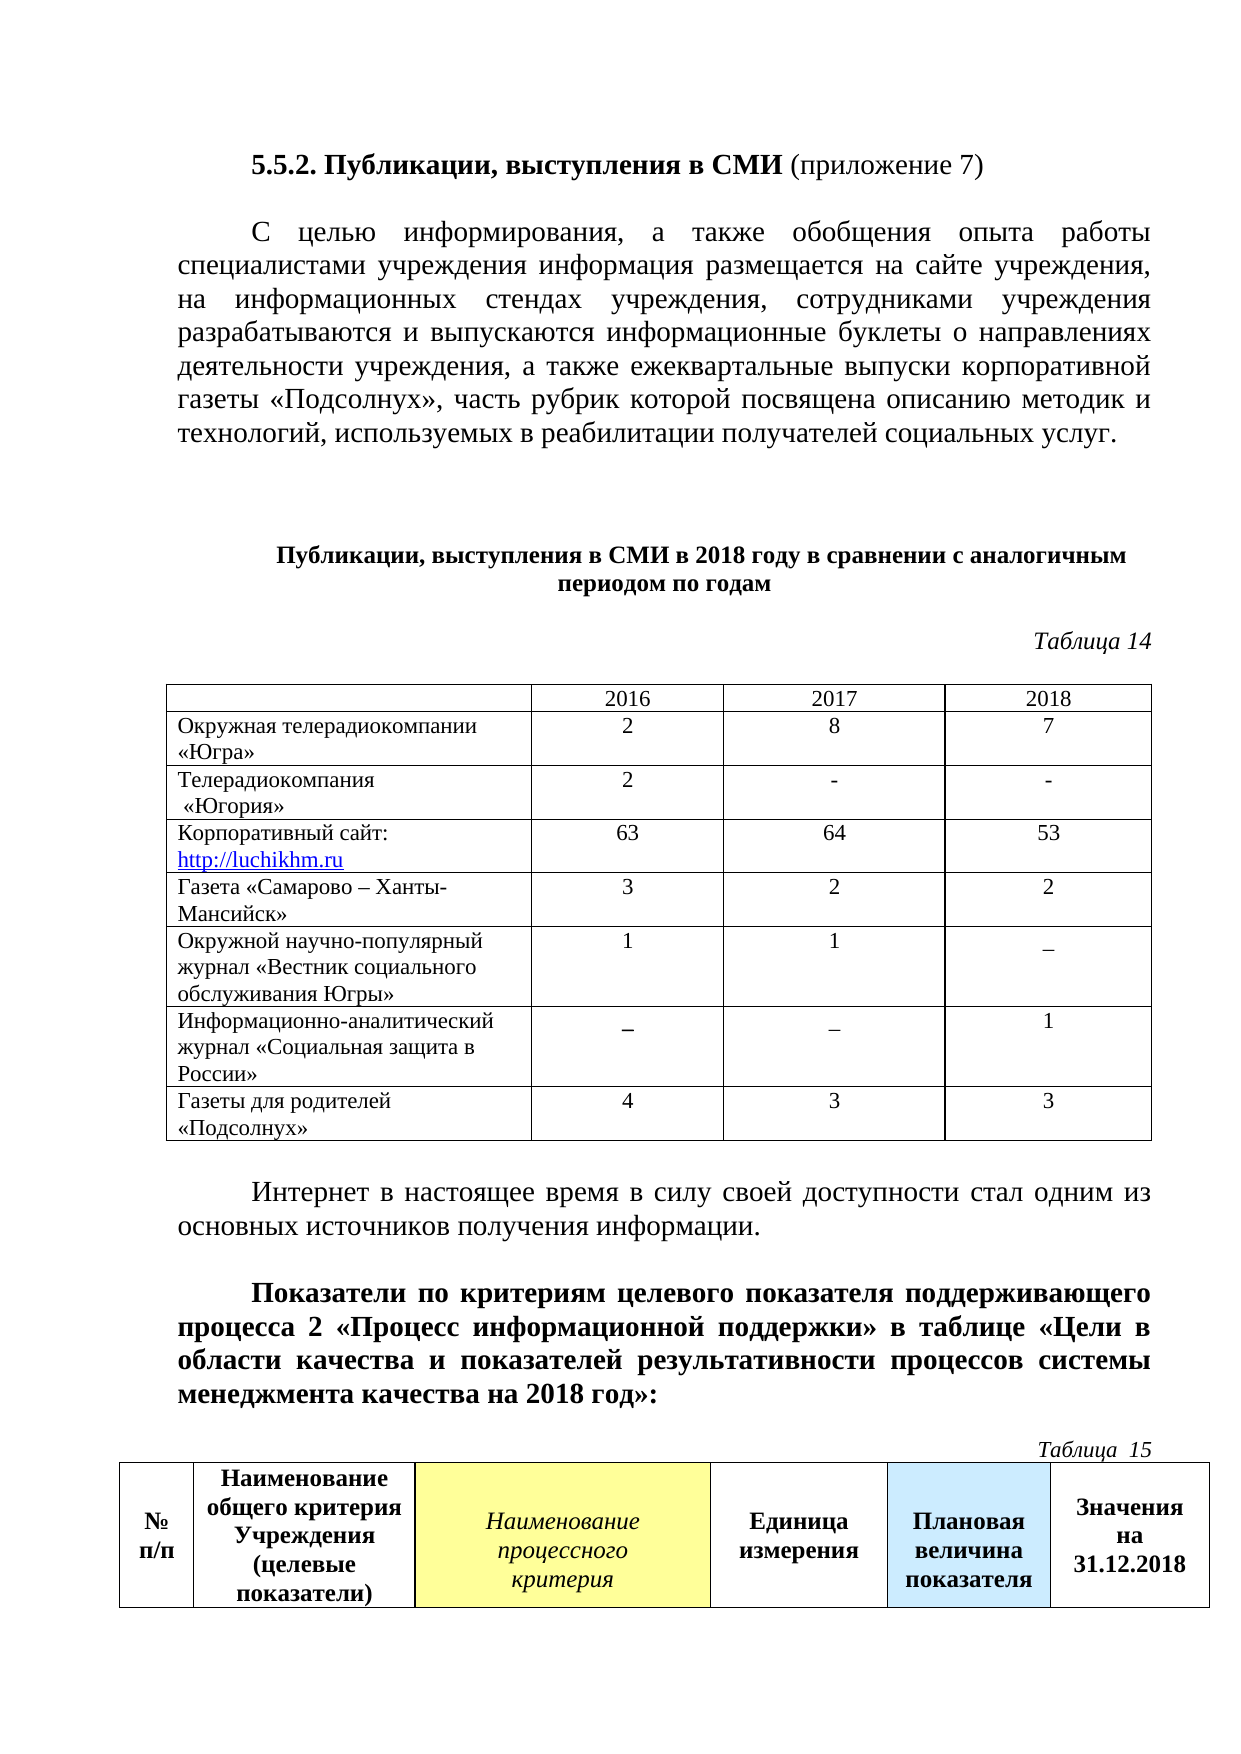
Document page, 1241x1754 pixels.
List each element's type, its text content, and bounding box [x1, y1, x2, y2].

table_cell 64 [724, 820, 944, 872]
table_header [167, 685, 531, 711]
table_cell 1 [724, 927, 944, 1006]
table_header 2017 [724, 685, 944, 711]
table_cell 1 [532, 927, 723, 1006]
table_cell Информационно-аналитический журнал «Социальная защита в России» [167, 1007, 531, 1086]
text Показатели по критериям целевого показателя поддерживающего процесса 2 «Процесс информационной поддержки» в таблице «Цели в области качества и показателей результативности процессов системы менеджмента качества на 2018 год»: [177, 1275, 1152, 1409]
table_cell 63 [532, 820, 723, 872]
table_cell 7 [946, 712, 1151, 765]
table_cell - [724, 766, 944, 818]
table_cell _ [724, 1007, 944, 1086]
table_cell Телерадиокомпания «Югория» [167, 766, 531, 818]
table_cell 3 [724, 1087, 944, 1140]
text Таблица 15 [177, 1436, 1152, 1462]
table_cell 2 [532, 712, 723, 765]
table_cell - [946, 766, 1151, 818]
table_cell Корпоративный сайт: http://luchikhm.ru [167, 820, 531, 872]
table_header 2018 [946, 685, 1151, 711]
table_cell _ [532, 1007, 723, 1086]
table_cell 2 [532, 766, 723, 818]
table_cell Газета «Самарово – Ханты-Мансийск» [167, 873, 531, 926]
table_cell 53 [946, 820, 1151, 872]
table_header № п/п [120, 1463, 193, 1607]
text Таблица 14 [177, 626, 1152, 655]
text 5.5.2. Публикации, выступления в СМИ (приложение 7) [177, 147, 1152, 180]
table_cell 2 [724, 873, 944, 926]
table_header Наименование общего критерия Учреждения (целевые показатели) [194, 1463, 414, 1607]
table_header Плановая величина показателя [888, 1463, 1050, 1607]
table_header Значения на 31.12.2018 [1051, 1463, 1209, 1607]
table_header Наименование процессного критерия [416, 1463, 710, 1607]
table_cell Окружная телерадиокомпании «Югра» [167, 712, 531, 765]
text Публикации, выступления в СМИ в 2018 году в сравнении с аналогичным периодом по годам [177, 540, 1152, 597]
table_cell 4 [532, 1087, 723, 1140]
table_cell 8 [724, 712, 944, 765]
table_cell Газеты для родителей «Подсолнух» [167, 1087, 531, 1140]
table_cell _ [946, 927, 1151, 1006]
table_cell Окружной научно-популярный журнал «Вестник социального обслуживания Югры» [167, 927, 531, 1006]
table_cell 3 [946, 1087, 1151, 1140]
text Интернет в настоящее время в силу своей доступности стал одним из основных источников получения информации. [177, 1174, 1152, 1242]
table_cell 3 [532, 873, 723, 926]
table_cell 1 [946, 1007, 1151, 1086]
table_header 2016 [532, 685, 723, 711]
text С целью информирования, а также обобщения опыта работы специалистами учреждения информация размещается на сайте учреждения, на информационных стендах учреждения, сотрудниками учреждения разрабатываются и выпускаются информационные буклеты о направлениях деятельности учреждения, а также ежеквартальные выпуски корпоративной газеты «Подсолнух», часть рубрик которой посвящена описанию методик и технологий, используемых в реабилитации получателей социальных услуг. [177, 214, 1152, 449]
table_cell 2 [946, 873, 1151, 926]
table_header Единица измерения [711, 1463, 887, 1607]
